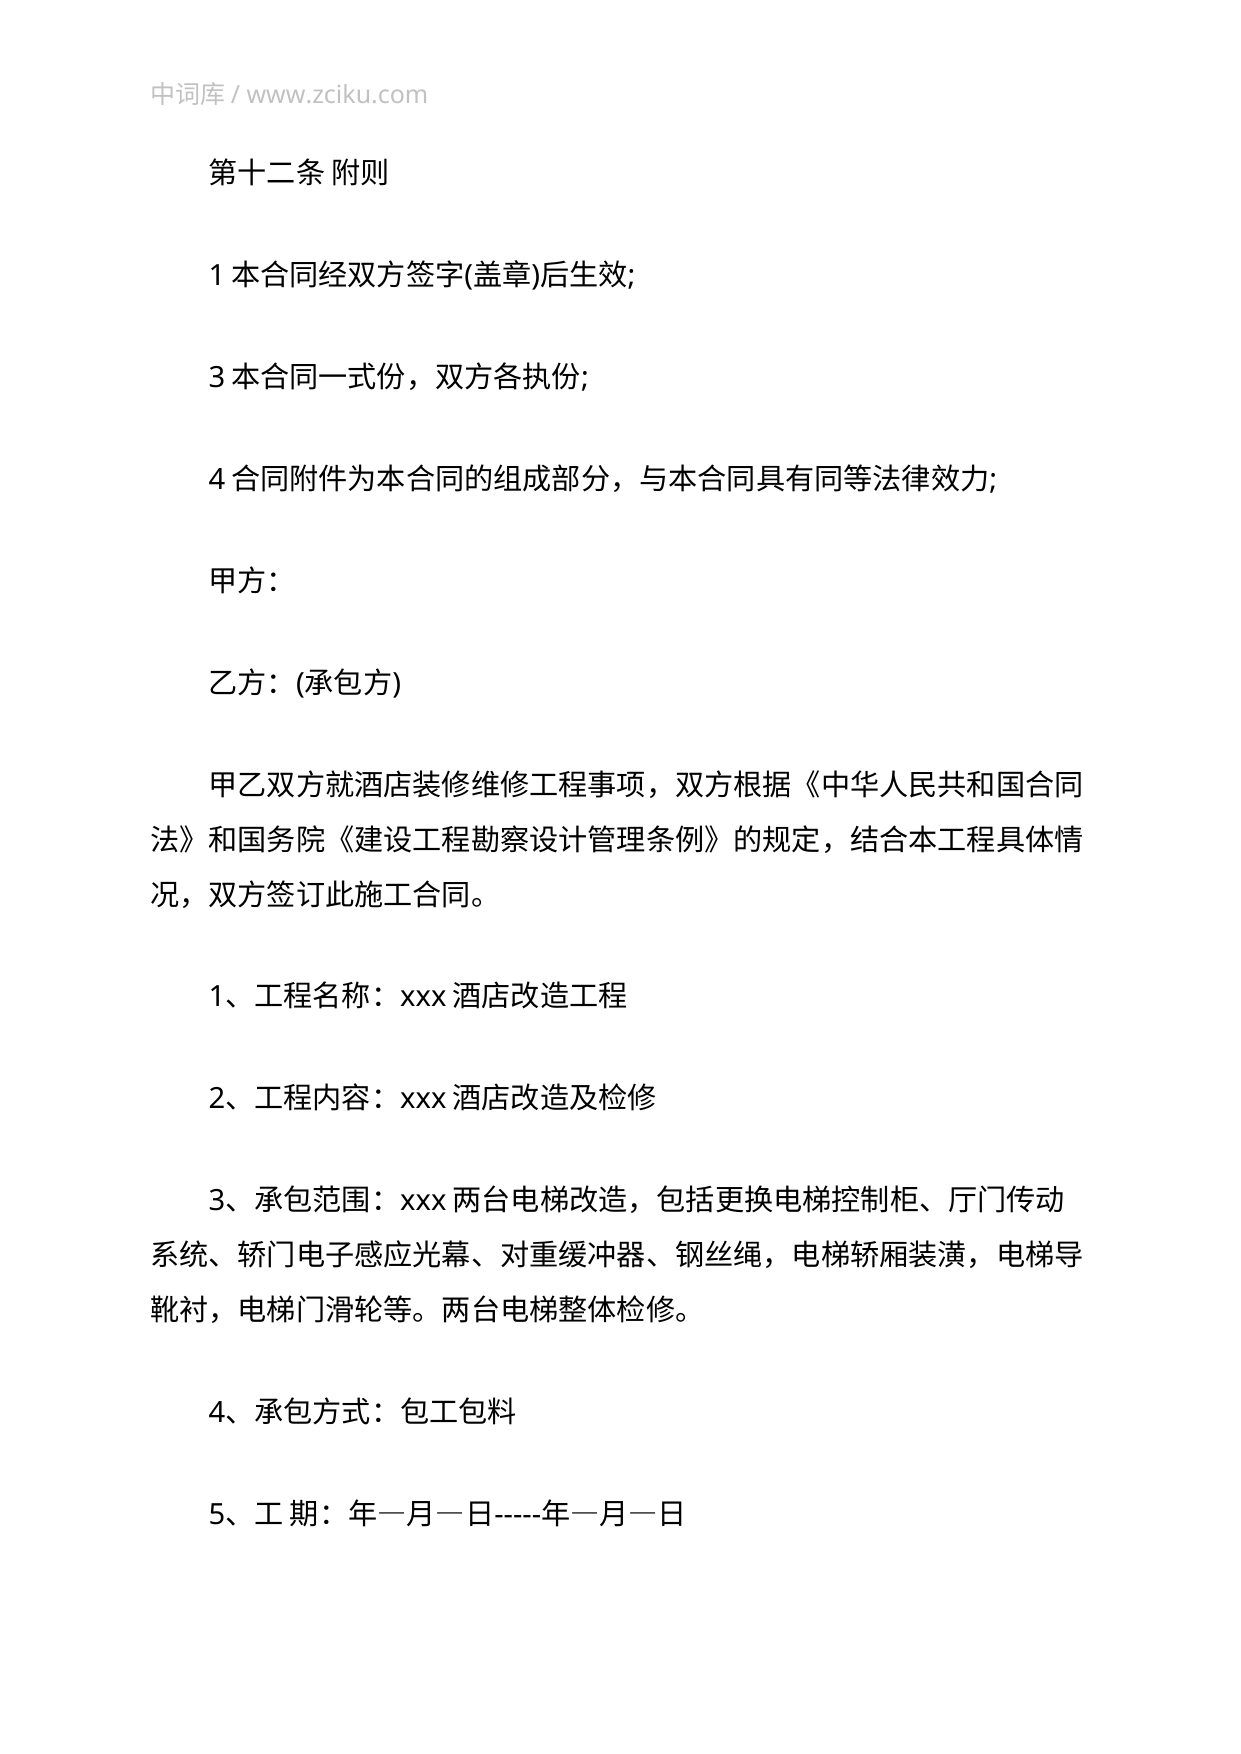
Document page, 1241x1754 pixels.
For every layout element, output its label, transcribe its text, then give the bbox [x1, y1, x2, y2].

text 甲乙双方就酒店装修维修工程事项，双方根据《中华人民共和国合同法》和国务院《建设工程勘察设计管理条例》的规定，结合本工程具体情况，双方签订此施工合同。 [150, 761, 1090, 913]
text 第十二条 附则 [150, 150, 1090, 192]
text 甲方： [150, 558, 1090, 600]
text 1、工程名称：xxx酒店改造工程 [150, 973, 1090, 1015]
text 4合同附件为本合同的组成部分，与本合同具有同等法律效力; [150, 456, 1090, 498]
text 4、承包方式：包工包料 [150, 1389, 1090, 1431]
text 2、工程内容：xxx酒店改造及检修 [150, 1075, 1090, 1117]
text 3、承包范围：xxx两台电梯改造，包括更换电梯控制柜、厅门传动系统、轿门电子感应光幕、对重缓冲器、钢丝绳，电梯轿厢装潢，电梯导靴衬，电梯门滑轮等。两台电梯整体检修。 [150, 1177, 1090, 1329]
text 5、工 期：年—月—日-----年—月—日 [150, 1491, 1090, 1533]
text 乙方：(承包方) [150, 659, 1090, 702]
text 3本合同一式份，双方各执份; [150, 354, 1090, 396]
text 1本合同经双方签字(盖章)后生效; [150, 252, 1090, 294]
